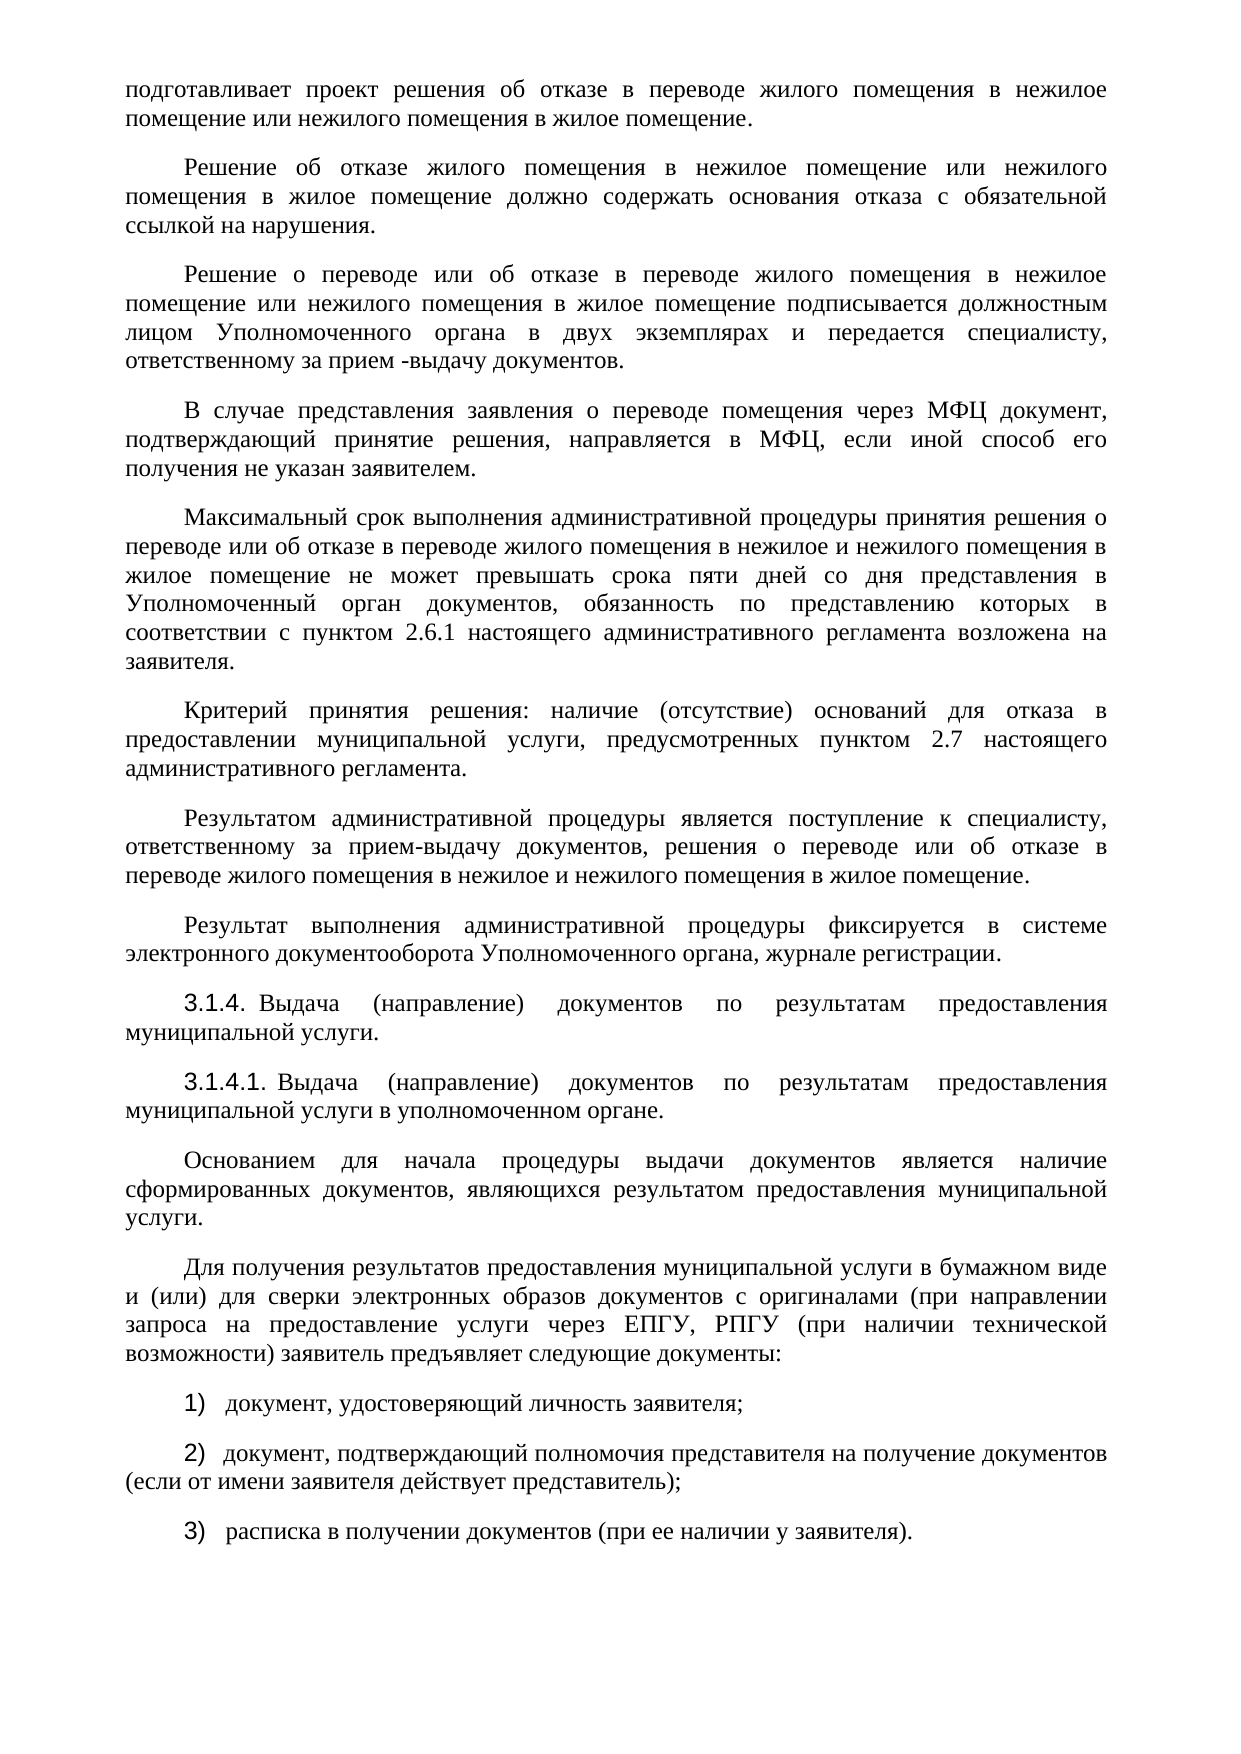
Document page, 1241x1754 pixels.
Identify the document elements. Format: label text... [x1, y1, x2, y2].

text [125, 74, 1108, 131]
list Выдача (направление) документов по результатам предоставления муниципальной услуги в уполномоченном органе. [125, 1066, 1108, 1124]
list Выдача (направление) документов по результатам предоставления муниципальной услуги. [125, 988, 1108, 1046]
text Основанием для начала процедуры выдачи документов является наличие сформированных документов, являющихся результатом предоставления муниципальной услуги. [125, 1145, 1108, 1231]
text Результат выполнения административной процедуры фиксируется в системе электронного документооборота Уполномоченного органа, журнале регистрации. [125, 910, 1108, 967]
text Критерий принятия решения: наличие (отсутствие) оснований для отказа в предоставлении муниципальной услуги, предусмотренных пунктом 2.7 настоящего административного регламента. [125, 696, 1108, 782]
text Для получения результатов предоставления муниципальной услуги в бумажном виде и (или) для сверки электронных образов документов с оригиналами (при направлении запроса на предоставление услуги через ЕПГУ, РПГУ (при наличии технической возможности) заявитель предъявляет следующие документы: [125, 1252, 1108, 1367]
text Решение о переводе или об отказе в переводе жилого помещения в нежилое помещение или нежилого помещения в жилое помещение подписывается должностным лицом Уполномоченного органа в двух экземплярах и передается специалисту, ответственному за прием -выдачу документов. [125, 259, 1108, 374]
text Результатом административной процедуры является поступление к специалисту, ответственному за прием-выдачу документов, решения о переводе или об отказе в переводе жилого помещения в нежилое и нежилого помещения в жилое помещение. [125, 803, 1108, 889]
text Решение об отказе жилого помещения в нежилое помещение или нежилого помещения в жилое помещение должно содержать основания отказа с обязательной ссылкой на нарушения. [125, 152, 1108, 238]
list документ, удостоверяющий личность заявителя; [125, 1388, 1108, 1417]
text В случае представления заявления о переводе помещения через МФЦ документ, подтверждающий принятие решения, направляется в МФЦ, если иной способ его получения не указан заявителем. [125, 395, 1108, 481]
text Максимальный срок выполнения административной процедуры принятия решения о переводе или об отказе в переводе жилого помещения в нежилое и нежилого помещения в жилое помещение не может превышать срока пяти дней со дня представления в Уполномоченный орган документов, обязанность по представлению которых в соответствии с пунктом 2.6.1 настоящего административного регламента возложена на заявителя. [125, 502, 1108, 675]
list документ, подтверждающий полномочия представителя на получение документов (если от имени заявителя действует представитель); [125, 1437, 1108, 1495]
list расписка в получении документов (при ее наличии у заявителя). [125, 1516, 1108, 1545]
